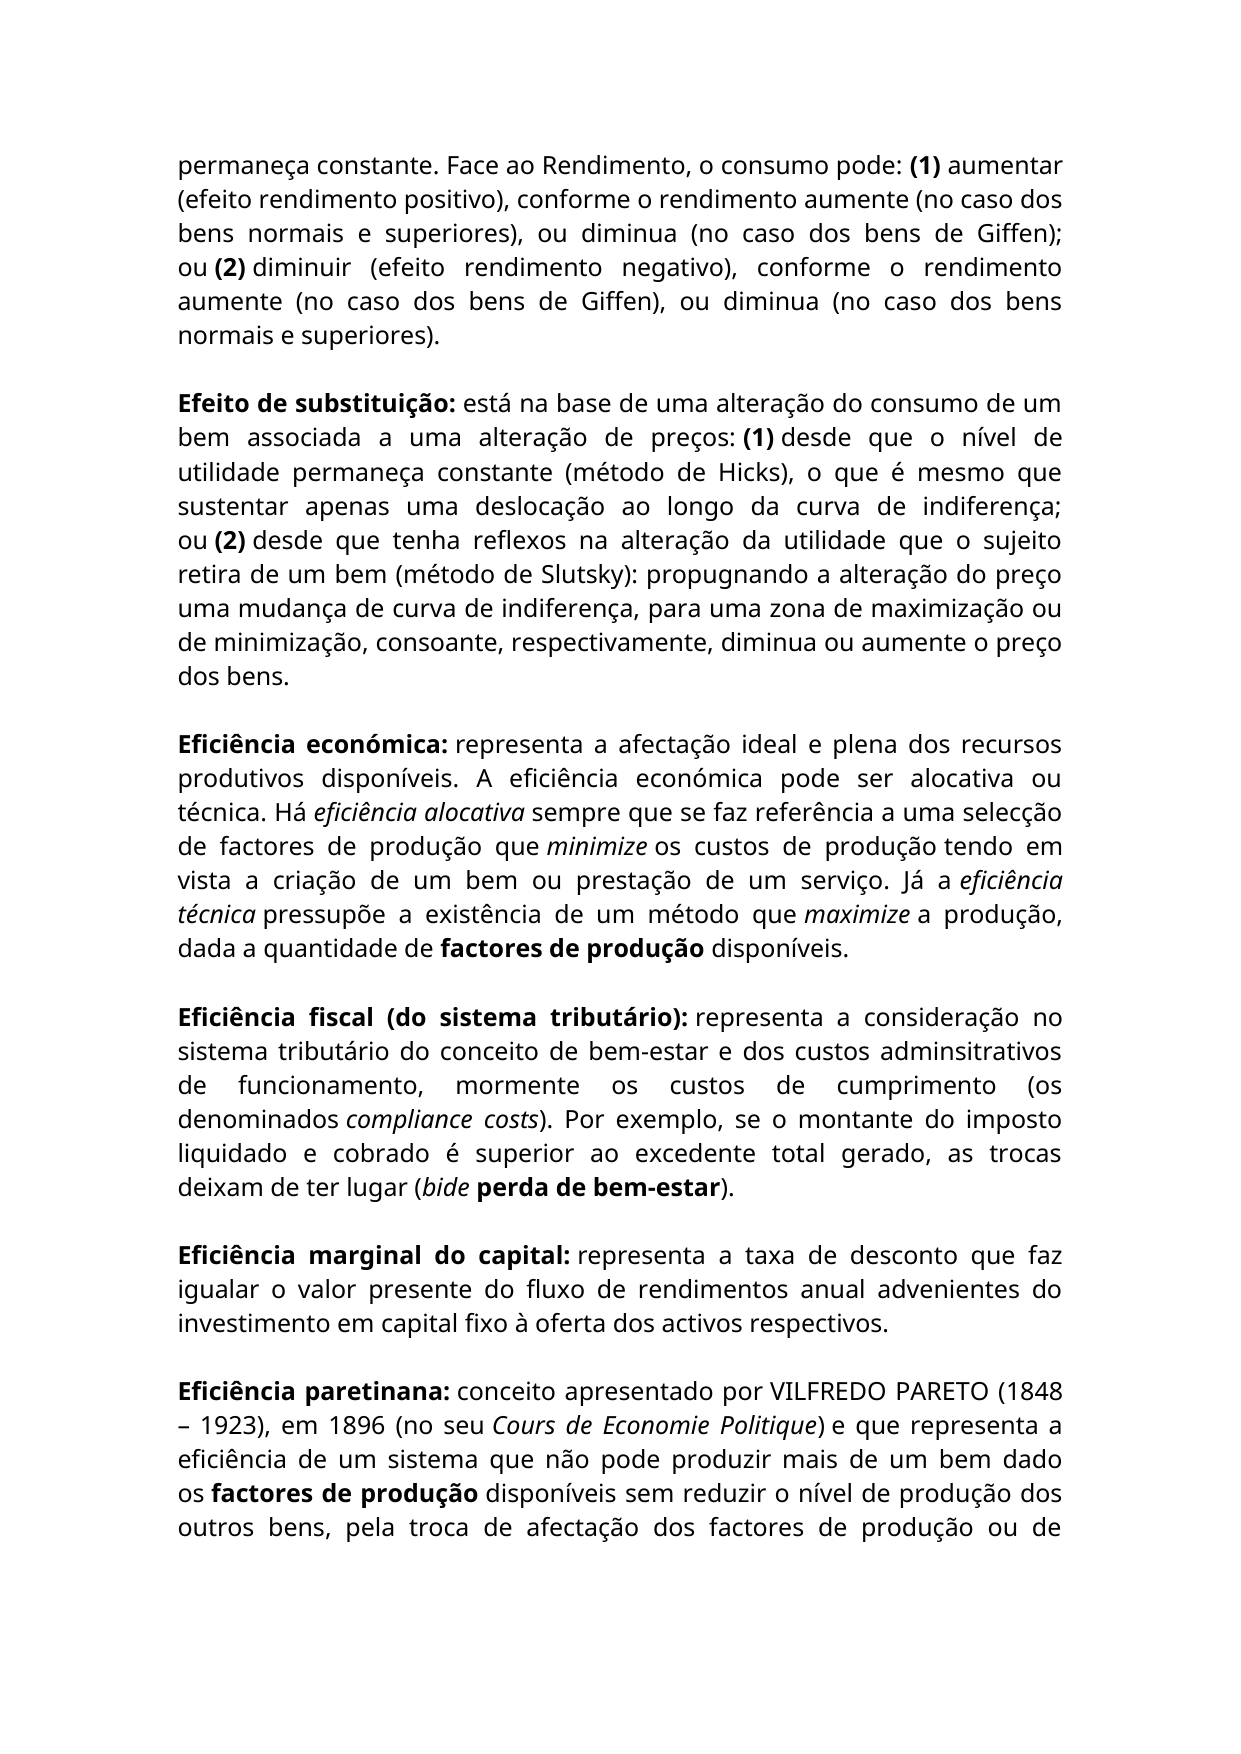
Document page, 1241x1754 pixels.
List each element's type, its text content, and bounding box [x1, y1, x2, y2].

text Eficiência marginal do capital: representa a taxa de desconto que faz igualar o valor presente do fluxo de rendimentos anual advenientes do investimento em capital fixo à oferta dos activos respectivos. [177, 1238, 1063, 1340]
text Eficiência fiscal (do sistema tributário): representa a consideração no sistema tributário do conceito de bem-estar e dos custos adminsitrativos de funcionamento, mormente os custos de cumprimento (os denominados compliance costs). Por exemplo, se o montante do imposto liquidado e cobrado é superior ao excedente total gerado, as trocas deixam de ter lugar (bide perda de bem-estar). [177, 999, 1063, 1203]
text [177, 1374, 1063, 1544]
text Eficiência económica: representa a afectação ideal e plena dos recursos produtivos disponíveis. A eficiência económica pode ser alocativa ou técnica. Há eficiência alocativa sempre que se faz referência a uma selecção de factores de produção que minimize os custos de produção tendo em vista a criação de um bem ou prestação de um serviço. Já a eficiência técnica pressupõe a existência de um método que maximize a produção, dada a quantidade de factores de produção disponíveis. [177, 727, 1063, 965]
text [177, 148, 1063, 352]
text Efeito de substituição: está na base de uma alteração do consumo de um bem associada a uma alteração de preços: (1) desde que o nível de utilidade permaneça constante (método de Hicks), o que é mesmo que sustentar apenas uma deslocação ao longo da curva de indiferença; ou (2) desde que tenha reflexos na alteração da utilidade que o sujeito retira de um bem (método de Slutsky): propugnando a alteração do preço uma mudança de curva de indiferença, para uma zona de maximização ou de minimização, consoante, respectivamente, diminua ou aumente o preço dos bens. [177, 386, 1063, 693]
